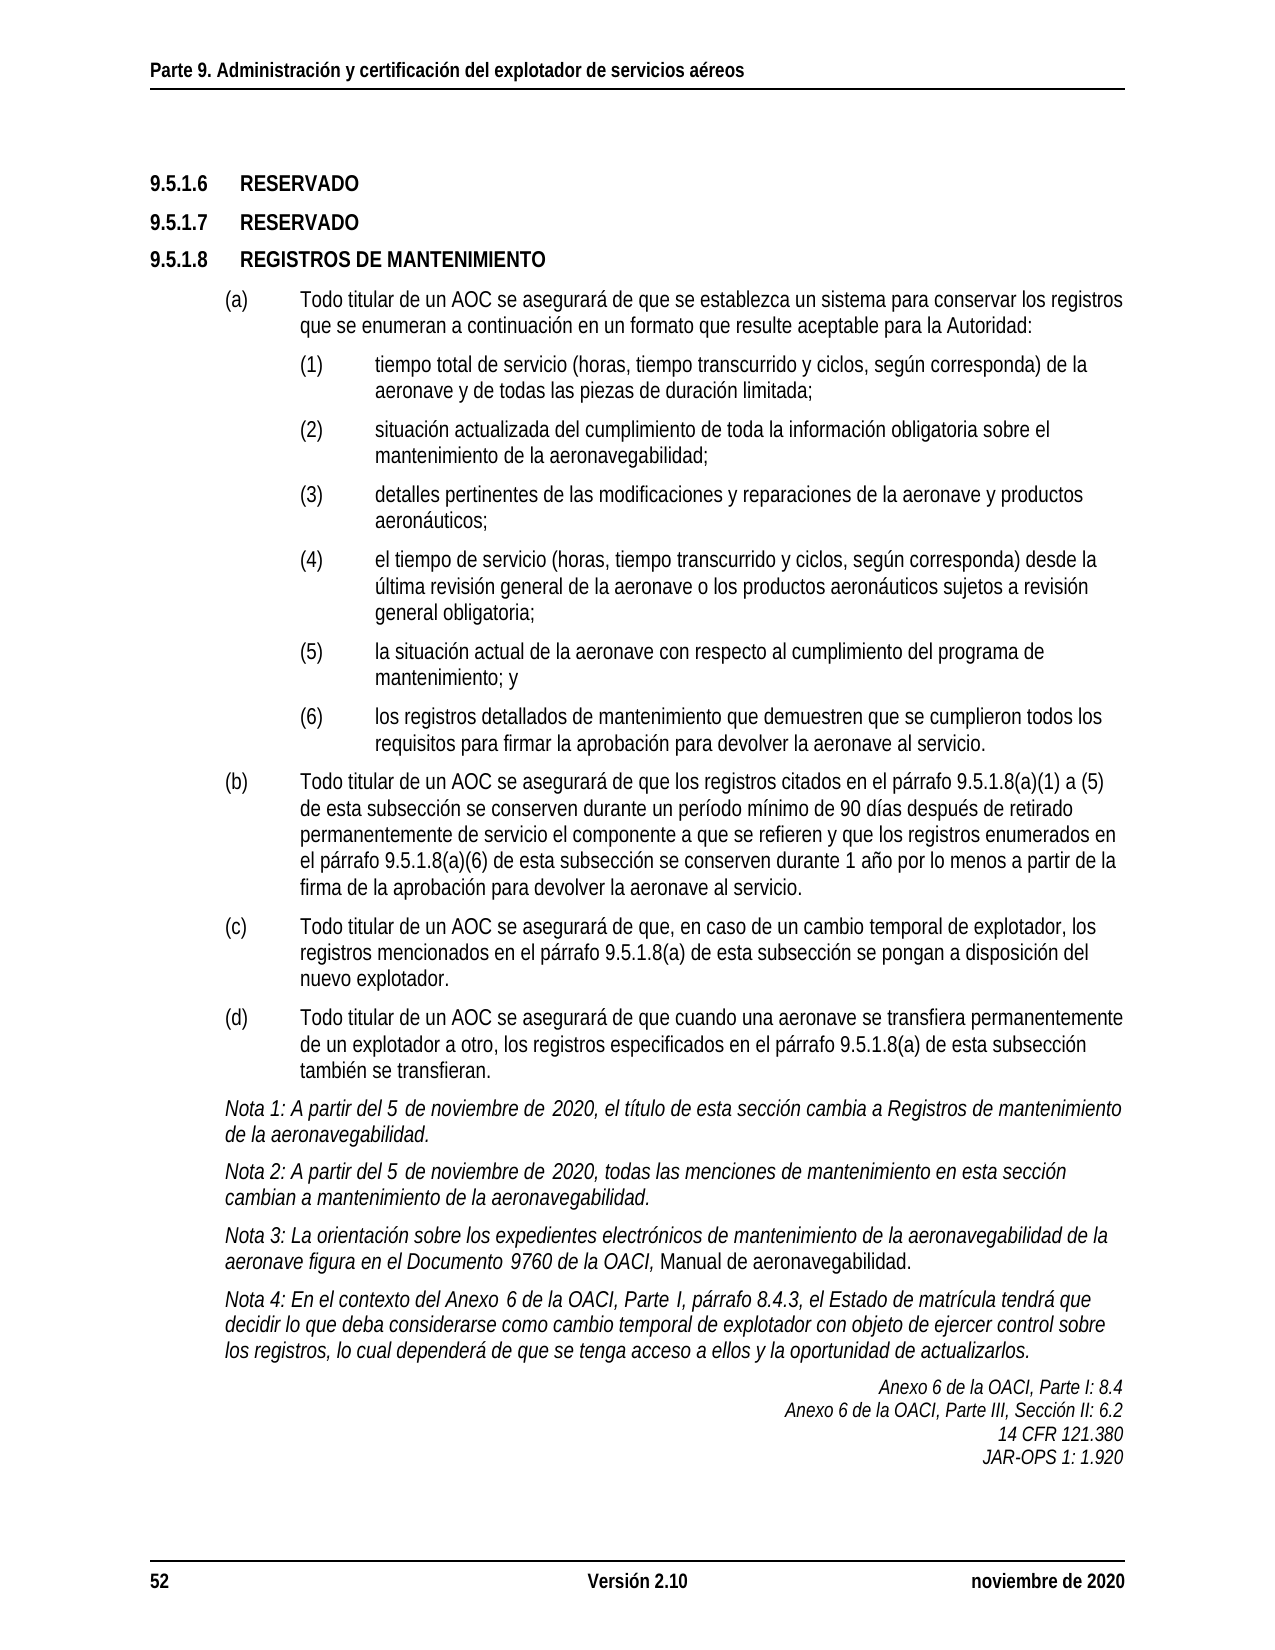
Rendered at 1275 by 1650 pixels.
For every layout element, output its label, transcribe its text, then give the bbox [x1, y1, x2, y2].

text Nota 1: A partir del 5 de noviembre de 2020, el título de esta sección cambia a Registros de mantenimiento de la aeronavegabilidad. [225, 1096, 1125, 1147]
text JAR-OPS 1: 1.920 [150, 1446, 1125, 1469]
text 14 CFR 121.380 [150, 1422, 1125, 1446]
list el tiempo de servicio (horas, tiempo transcurrido y ciclos, según corresponda) desde la última revisión general de la aeronave o los productos aeronáuticos sujetos a revisión general obligatoria; [300, 546, 1125, 625]
text Anexo 6 de la OACI, Parte I: 8.4 [150, 1376, 1125, 1399]
list detalles pertinentes de las modificaciones y reparaciones de la aeronave y productos aeronáuticos; [300, 481, 1125, 534]
list situación actualizada del cumplimiento de toda la información obligatoria sobre el mantenimiento de la aeronavegabilidad; [300, 416, 1125, 469]
text Todo titular de un AOC se asegurará de que, en caso de un cambio temporal de explotador, los registros mencionados en el párrafo 9.5.1.8(a) de esta subsección se pongan a disposición del nuevo explotador. [225, 913, 1125, 992]
text Todo titular de un AOC se asegurará de que cuando una aeronave se transfiera permanentemente de un explotador a otro, los registros especificados en el párrafo 9.5.1.8(a) de esta subsección también se transfieran. [225, 1004, 1125, 1083]
text Nota 4: En el contexto del Anexo 6 de la OACI, Parte I, párrafo 8.4.3, el Estado de matrícula tendrá que decidir lo que deba considerarse como cambio temporal de explotador con objeto de ejercer control sobre los registros, lo cual dependerá de que se tenga acceso a ellos y la oportunidad de actualizarlos. [225, 1287, 1125, 1363]
list los registros detallados de mantenimiento que demuestren que se cumplieron todos los requisitos para firmar la aprobación para devolver la aeronave al servicio. [300, 703, 1125, 756]
text Nota 2: A partir del 5 de noviembre de 2020, todas las menciones de mantenimiento en esta sección cambian a mantenimiento de la aeronavegabilidad. [225, 1159, 1125, 1211]
subtitle REGISTROS DE MANTENIMIENTO [150, 247, 1125, 273]
subtitle RESERVADO [150, 171, 1125, 197]
subtitle RESERVADO [150, 209, 1125, 235]
list tiempo total de servicio (horas, tiempo transcurrido y ciclos, según corresponda) de la aeronave y de todas las piezas de duración limitada; [300, 351, 1125, 403]
text Anexo 6 de la OACI, Parte III, Sección II: 6.2 [150, 1399, 1125, 1422]
list la situación actual de la aeronave con respecto al cumplimiento del programa de mantenimiento; y [300, 638, 1125, 691]
text Todo titular de un AOC se asegurará de que los registros citados en el párrafo 9.5.1.8(a)(1) a (5) de esta subsección se conserven durante un período mínimo de 90 días después de retirado permanentemente de servicio el componente a que se refieren y que los registros enumerados en el párrafo 9.5.1.8(a)(6) de esta subsección se conserven durante 1 año por lo menos a partir de la firma de la aprobación para devolver la aeronave al servicio. [225, 768, 1125, 900]
list Todo titular de un AOC se asegurará de que se establezca un sistema para conservar los registros que se enumeran a continuación en un formato que resulte aceptable para la Autoridad: [225, 286, 1125, 338]
text Nota 3: La orientación sobre los expedientes electrónicos de mantenimiento de la aeronavegabilidad de la aeronave figura en el Documento 9760 de la OACI, Manual de aeronavegabilidad. [225, 1223, 1125, 1274]
